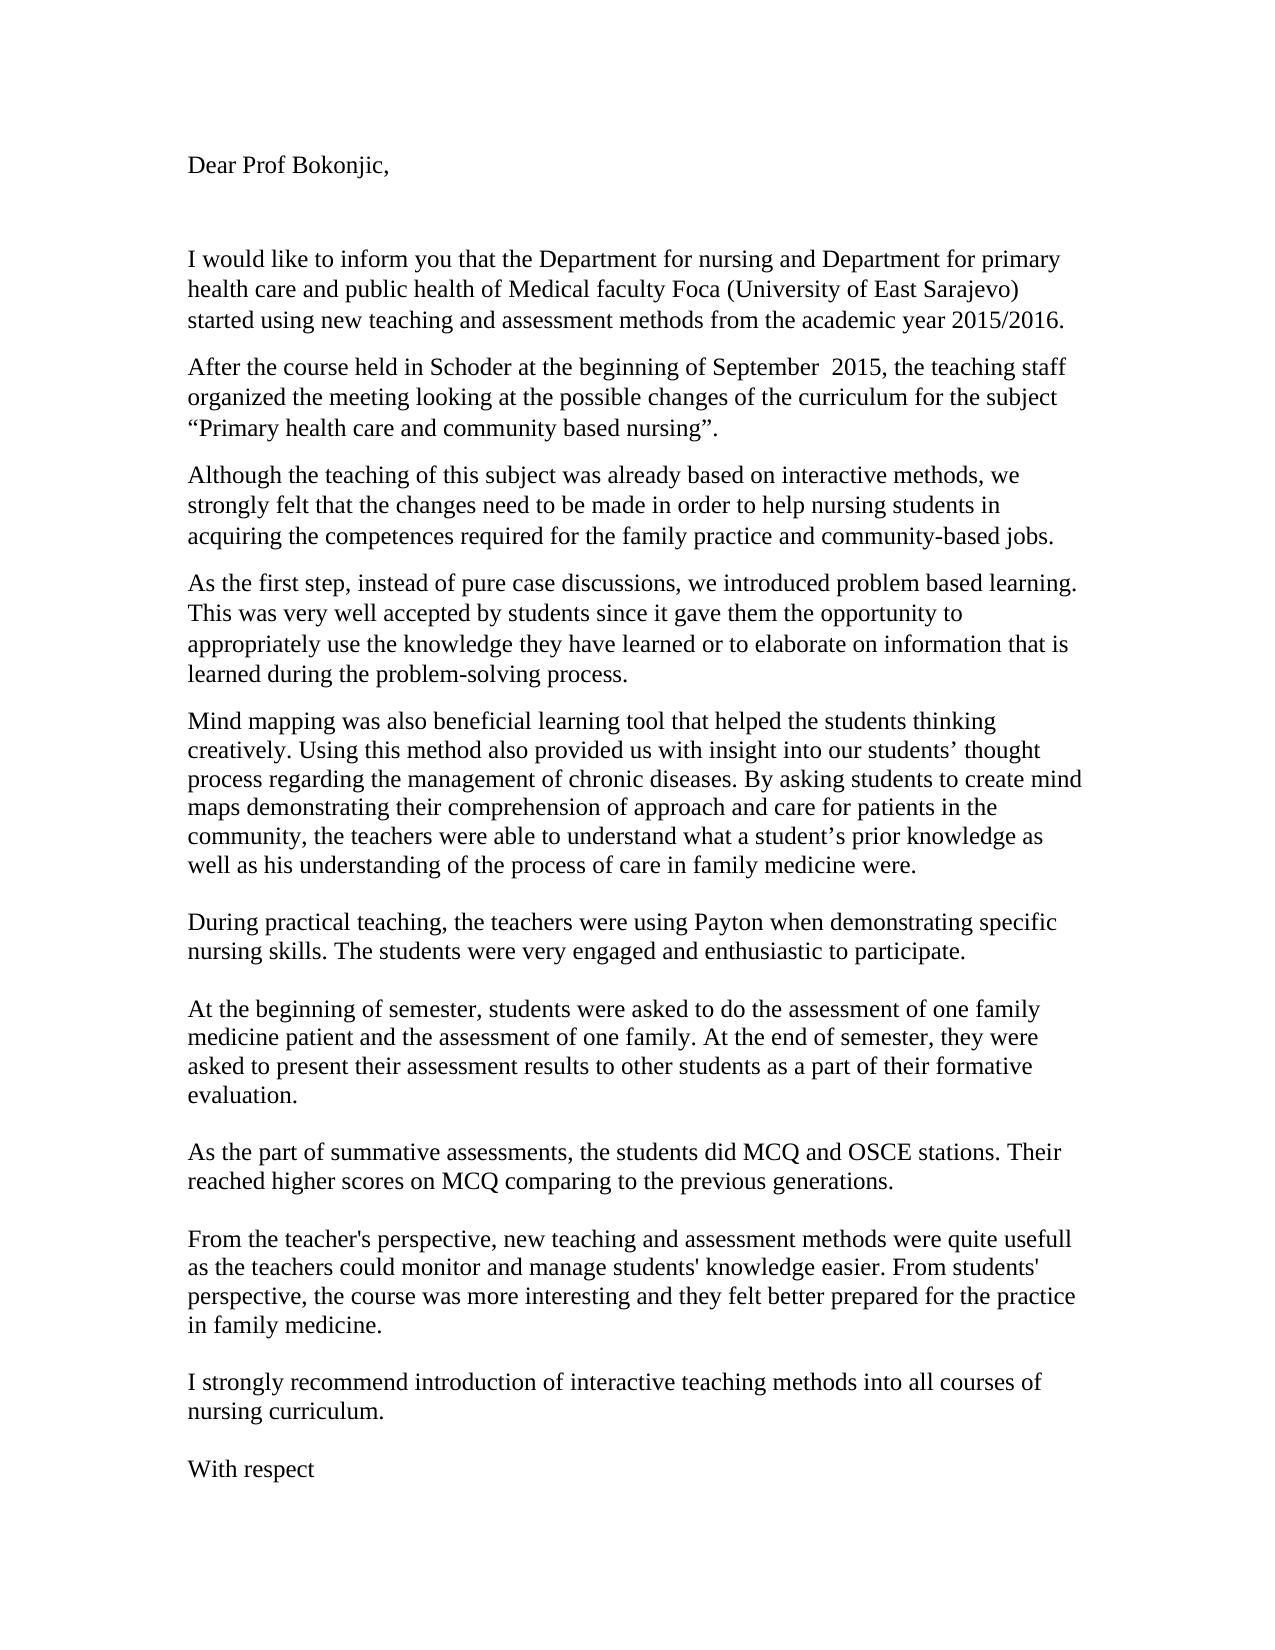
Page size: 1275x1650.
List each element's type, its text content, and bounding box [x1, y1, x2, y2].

text After the course held in Schoder at the beginning of September 2015, the teaching staff organized the meeting looking at the possible changes of the curriculum for the subject “Primary health care and community based nursing”. [187, 352, 1087, 442]
text I would like to inform you that the Department for nursing and Department for primary health care and public health of Medical faculty Foca (University of East Sarajevo) started using new teaching and assessment methods from the academic year 2015/2016. [187, 244, 1087, 334]
text Mind mapping was also beneficial learning tool that helped the students thinking creatively. Using this method also provided us with insight into our students’ thought process regarding the management of chronic diseases. By asking students to create mind maps demonstrating their comprehension of approach and care for patients in the community, the teachers were able to understand what a student’s prior knowledge as well as his understanding of the process of care in family medicine were. [187, 706, 1087, 879]
text Although the teaching of this subject was already based on interactive methods, we strongly felt that the changes need to be made in order to help nursing students in acquiring the competences required for the family practice and community-based jobs. [187, 460, 1087, 549]
text As the part of summative assessments, the students did MCQ and OSCE stations. Their reached higher scores on MCQ comparing to the previous generations. [187, 1137, 1087, 1195]
text During practical teaching, the teachers were using Payton when demonstrating specific nursing skills. The students were very engaged and enthusiastic to participate. [187, 907, 1087, 965]
text I strongly recommend introduction of interactive teaching methods into all courses of nursing curriculum. [187, 1367, 1087, 1425]
text With respect [187, 1454, 1087, 1482]
text At the beginning of semester, students were asked to do the assessment of one family medicine patient and the assessment of one family. At the end of semester, they were asked to present their assessment results to other students as a part of their formative evaluation. [187, 994, 1087, 1109]
text Dear Prof Bokonjic, [187, 150, 1087, 179]
text As the first step, instead of pure case discussions, we introduced problem based learning. This was very well accepted by students since it gave them the opportunity to appropriately use the knowledge they have learned or to elaborate on information that is learned during the problem-solving process. [187, 568, 1087, 688]
text From the teacher's perspective, new teaching and assessment methods were quite usefull as the teachers could monitor and manage students' knowledge easier. From students' perspective, the course was more interesting and they felt better prepared for the practice in family medicine. [187, 1224, 1087, 1339]
